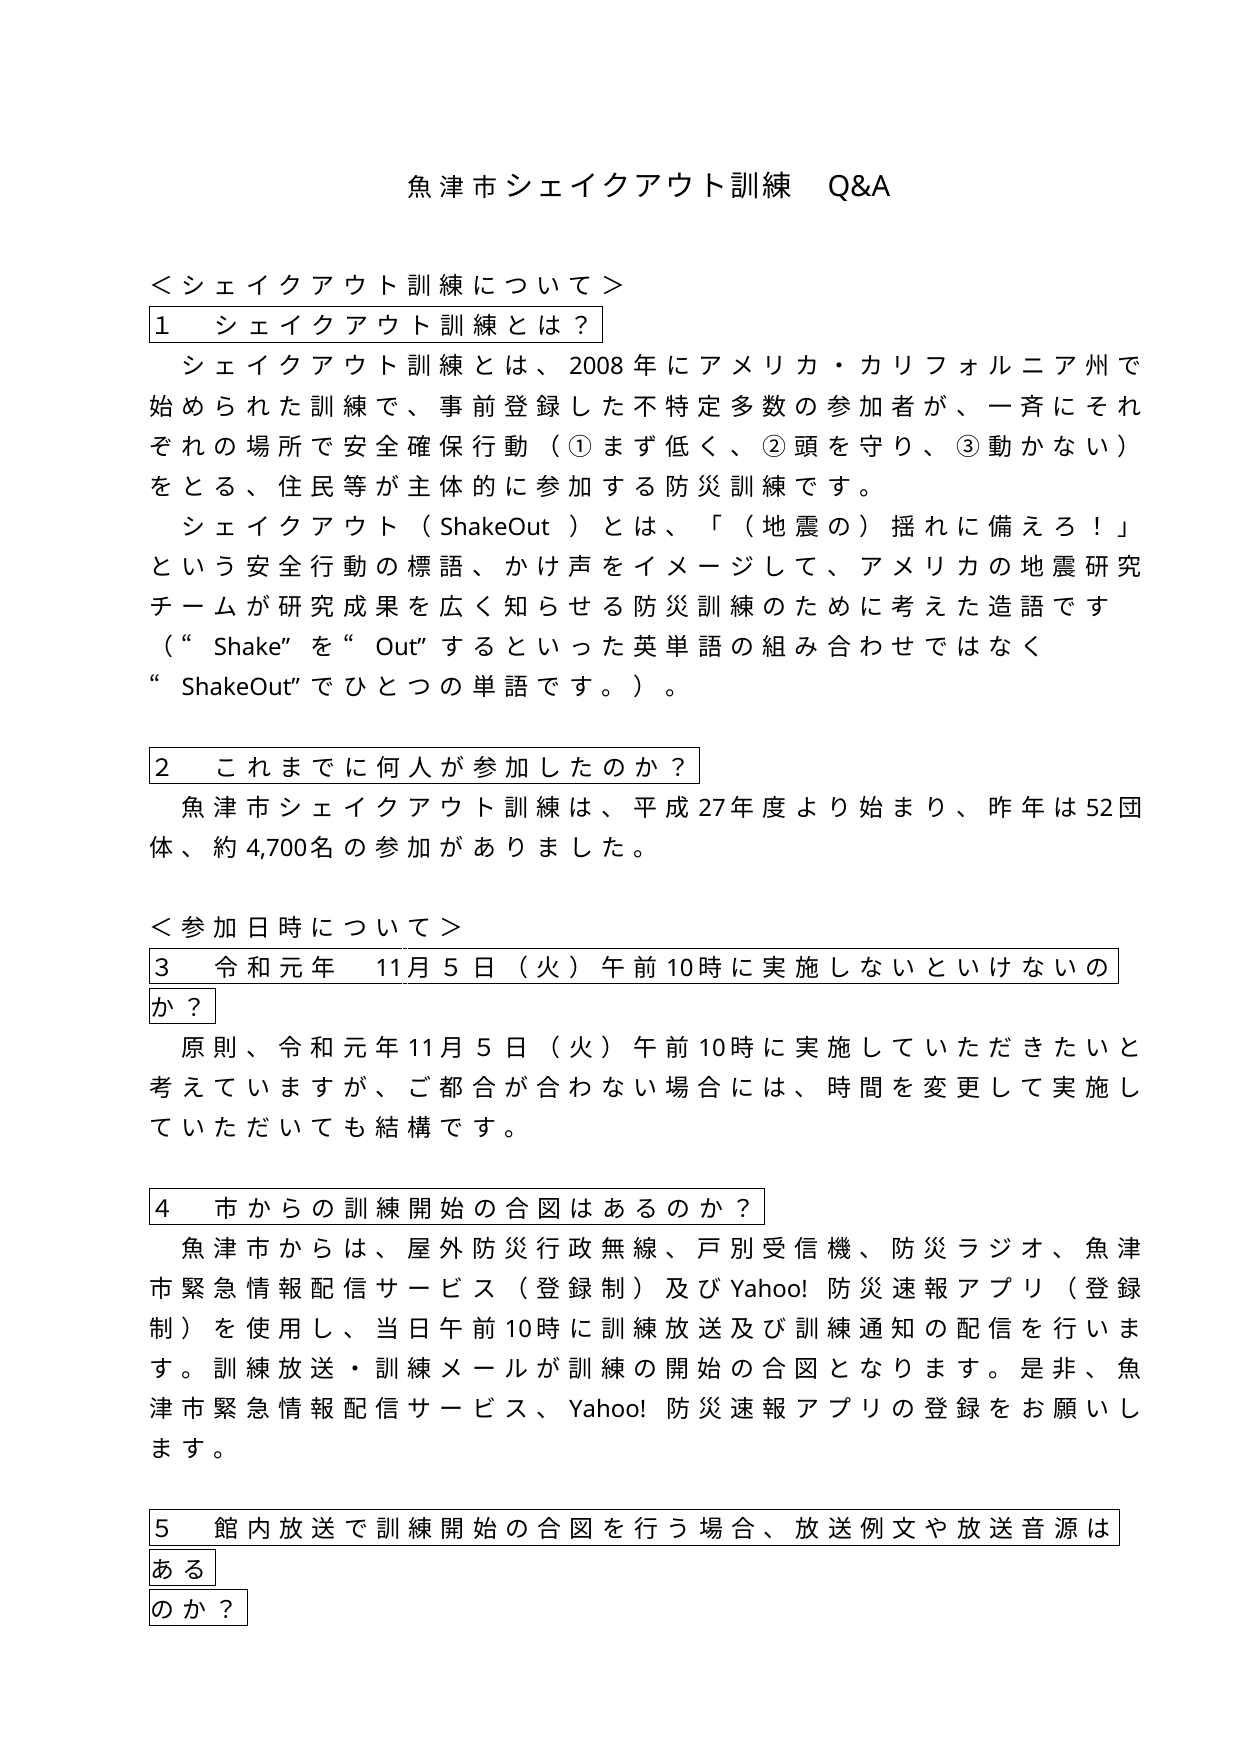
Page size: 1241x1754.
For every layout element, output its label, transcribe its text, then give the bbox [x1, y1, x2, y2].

text のか？ [149, 1588, 1150, 1628]
text ３ 令和元年11月５日（火）午前10時に実施しないといけないのか？ [149, 946, 1150, 1026]
text ＜シェイクアウト訓練について＞ [149, 264, 1150, 304]
text ２ これまでに何人が参加したのか？ [149, 745, 1150, 786]
text ５ 館内放送で訓練開始の合図を行う場合、放送例文や放送音源はある [149, 1507, 1150, 1588]
text １ シェイクアウト訓練とは？ [149, 304, 1150, 344]
text 原則、令和元年11月５日（火）午前10時に実施していただきたいと考えていますが、ご都合が合わない場合には、時間を変更して実施していただいても結構です。 [149, 1026, 1150, 1146]
text 魚津市シェイクアウト訓練は、平成27年度より始まり、昨年は52団体、約4,700名の参加がありました。 [149, 786, 1150, 866]
text 魚津市からは、屋外防災行政無線、戸別受信機、防災ラジオ、魚津市緊急情報配信サービス（登録制）及びYahoo!防災速報アプリ（登録制）を使用し、当日午前10時に訓練放送及び訓練通知の配信を行います。訓練放送・訓練メールが訓練の開始の合図となります。是非、魚津市緊急情報配信サービス、Yahoo!防災速報アプリの登録をお願いします。 [149, 1227, 1150, 1467]
text シェイクアウト訓練とは、2008年にアメリカ・カリフォルニア州で始められた訓練で、事前登録した不特定多数の参加者が、一斉にそれぞれの場所で安全確保行動（①まず低く、②頭を守り、③動かない）をとる、住民等が主体的に参加する防災訓練です。 [149, 344, 1150, 505]
text ＜参加日時について＞ [149, 906, 1150, 946]
text ４ 市からの訓練開始の合図はあるのか？ [149, 1187, 1150, 1227]
text シェイクアウト（ShakeOut）とは、「（地震の）揺れに備えろ！」という安全行動の標語、かけ声をイメージして、アメリカの地震研究チームが研究成果を広く知らせる防災訓練のために考えた造語です（“Shake”を“Out”するといった英単語の組み合わせではなく“ShakeOut”でひとつの単語です。）。 [149, 505, 1150, 705]
text 魚津市シェイクアウト訓練 Q&A [149, 144, 1150, 224]
